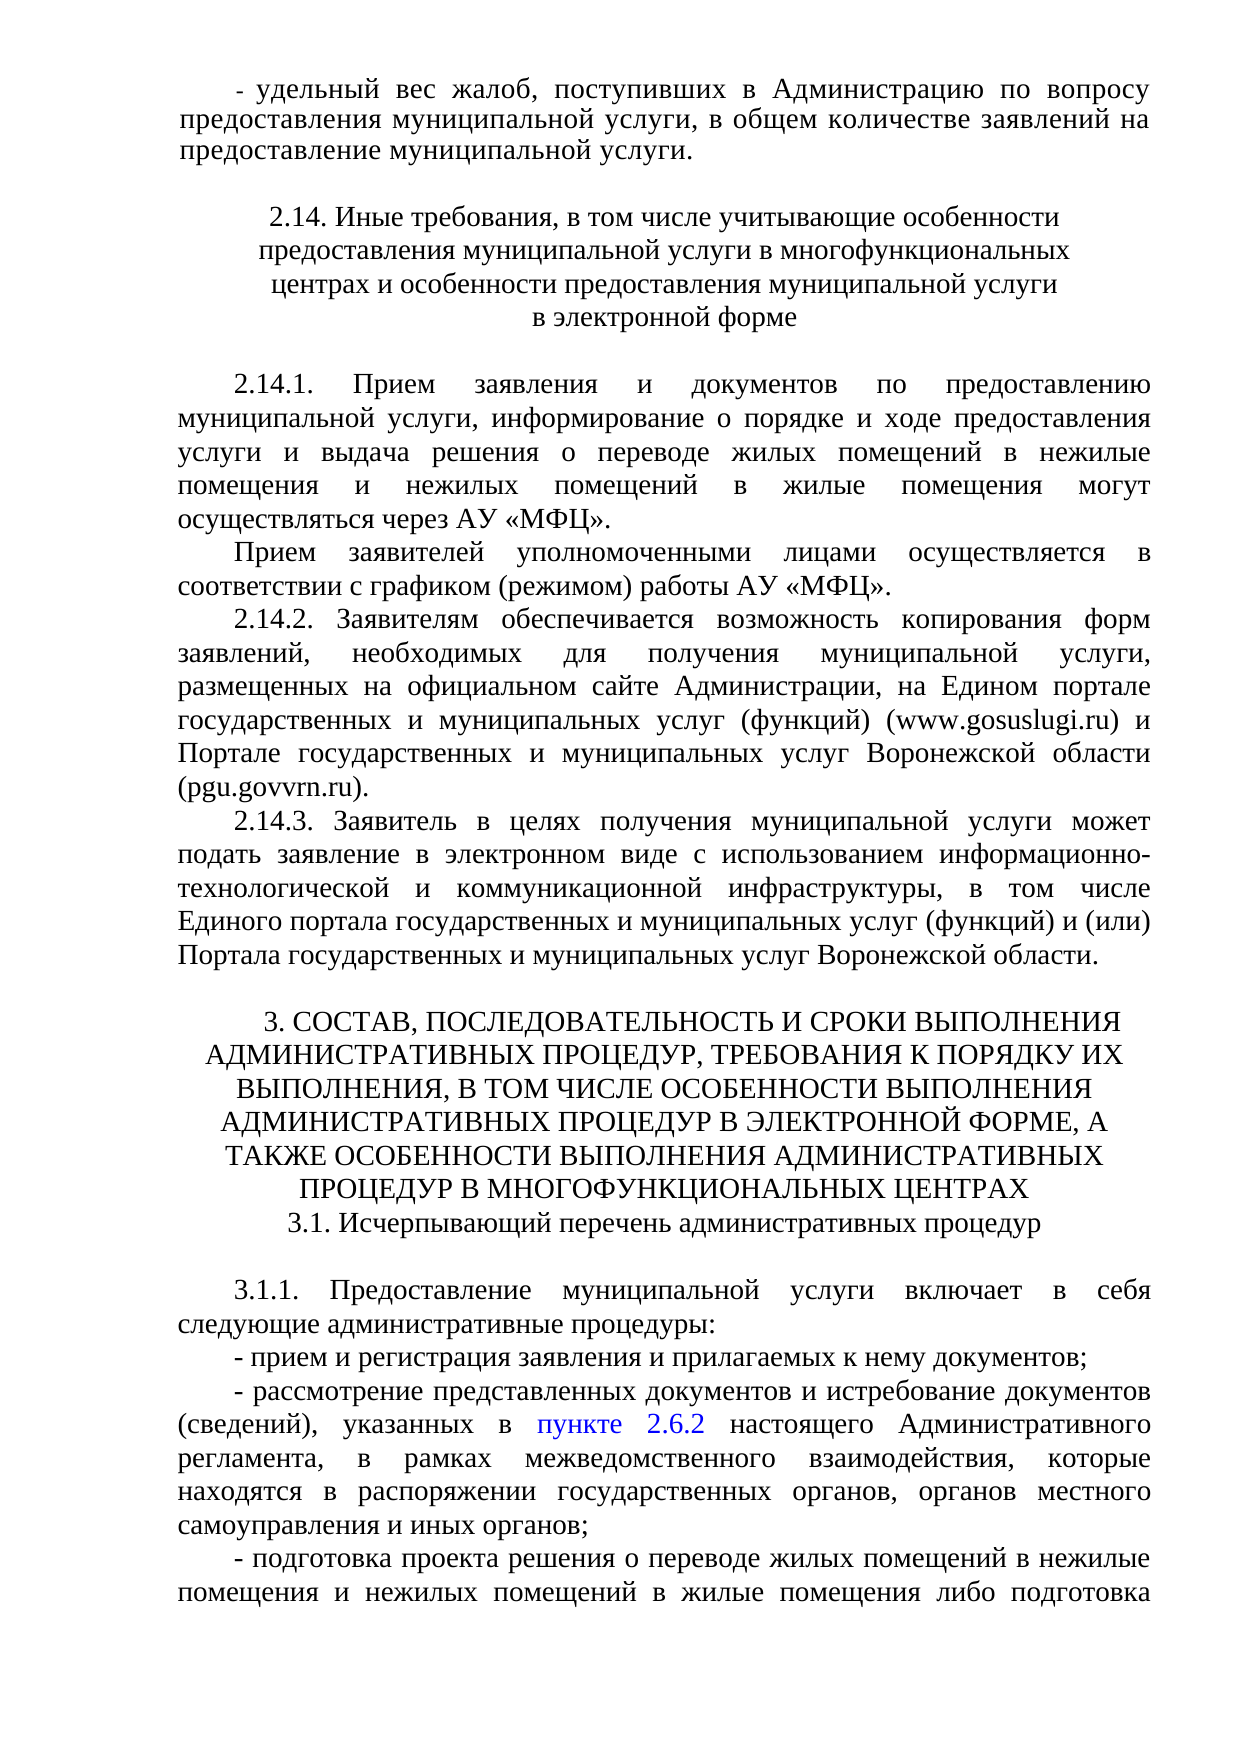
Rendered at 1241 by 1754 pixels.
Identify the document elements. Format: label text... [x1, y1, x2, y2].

text 2.14.1. Прием заявления и документов по предоставлению муниципальной услуги, информирование о порядке и ходе предоставления услуги и выдача решения о переводе жилых помещений в нежилые помещения и нежилых помещений в жилые помещения могут осуществляться через АУ «МФЦ». [177, 367, 1152, 534]
text - рассмотрение представленных документов и истребование документов (сведений), указанных в пункте 2.6.2 настоящего Административного регламента, в рамках межведомственного взаимодействия, которые находятся в распоряжении государственных органов, органов местного самоуправления и иных органов; [177, 1373, 1152, 1541]
text 2.14.3. Заявитель в целях получения муниципальной услуги может подать заявление в электронном виде с использованием информационно-технологической и коммуникационной инфраструктуры, в том числе Единого портала государственных и муниципальных услуг (функций) и (или) Портала государственных и муниципальных услуг Воронежской области. [177, 803, 1152, 970]
text предоставления муниципальной услуги в многофункциональных [177, 232, 1152, 266]
text 3.1.1. Предоставление муниципальной услуги включает в себя следующие административные процедуры: [177, 1272, 1152, 1339]
list удельный вес жалоб, поступивших в Администрацию по вопросу предоставления муниципальной услуги, в общем количестве заявлений на предоставление муниципальной услуги. [179, 74, 1152, 165]
text 2.14.2. Заявителям обеспечивается возможность копирования форм заявлений, необходимых для получения муниципальной услуги, размещенных на официальном сайте Администрации, на Едином портале государственных и муниципальных услуг (функций) (www.gosuslugi.ru) и Портале государственных и муниципальных услуг Воронежской области (pgu.govvrn.ru). [177, 601, 1152, 803]
text - прием и регистрация заявления и прилагаемых к нему документов; [177, 1339, 1152, 1373]
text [177, 1541, 1152, 1608]
text центрах и особенности предоставления муниципальной услуги [177, 266, 1152, 299]
text 3. СОСТАВ, ПОСЛЕДОВАТЕЛЬНОСТЬ И СРОКИ ВЫПОЛНЕНИЯ АДМИНИСТРАТИВНЫХ ПРОЦЕДУР, ТРЕБОВАНИЯ К ПОРЯДКУ ИХ ВЫПОЛНЕНИЯ, В ТОМ ЧИСЛЕ ОСОБЕННОСТИ ВЫПОЛНЕНИЯ АДМИНИСТРАТИВНЫХ ПРОЦЕДУР В ЭЛЕКТРОННОЙ ФОРМЕ, А ТАКЖЕ ОСОБЕННОСТИ ВЫПОЛНЕНИЯ АДМИНИСТРАТИВНЫХ ПРОЦЕДУР В МНОГОФУНКЦИОНАЛЬНЫХ ЦЕНТРАХ [177, 1004, 1152, 1205]
text 3.1. Исчерпывающий перечень административных процедур [177, 1205, 1152, 1239]
text в электронной форме [177, 299, 1152, 333]
text Прием заявителей уполномоченными лицами осуществляется в соответствии с графиком (режимом) работы АУ «МФЦ». [177, 534, 1152, 601]
text 2.14. Иные требования, в том числе учитывающие особенности [177, 199, 1152, 232]
